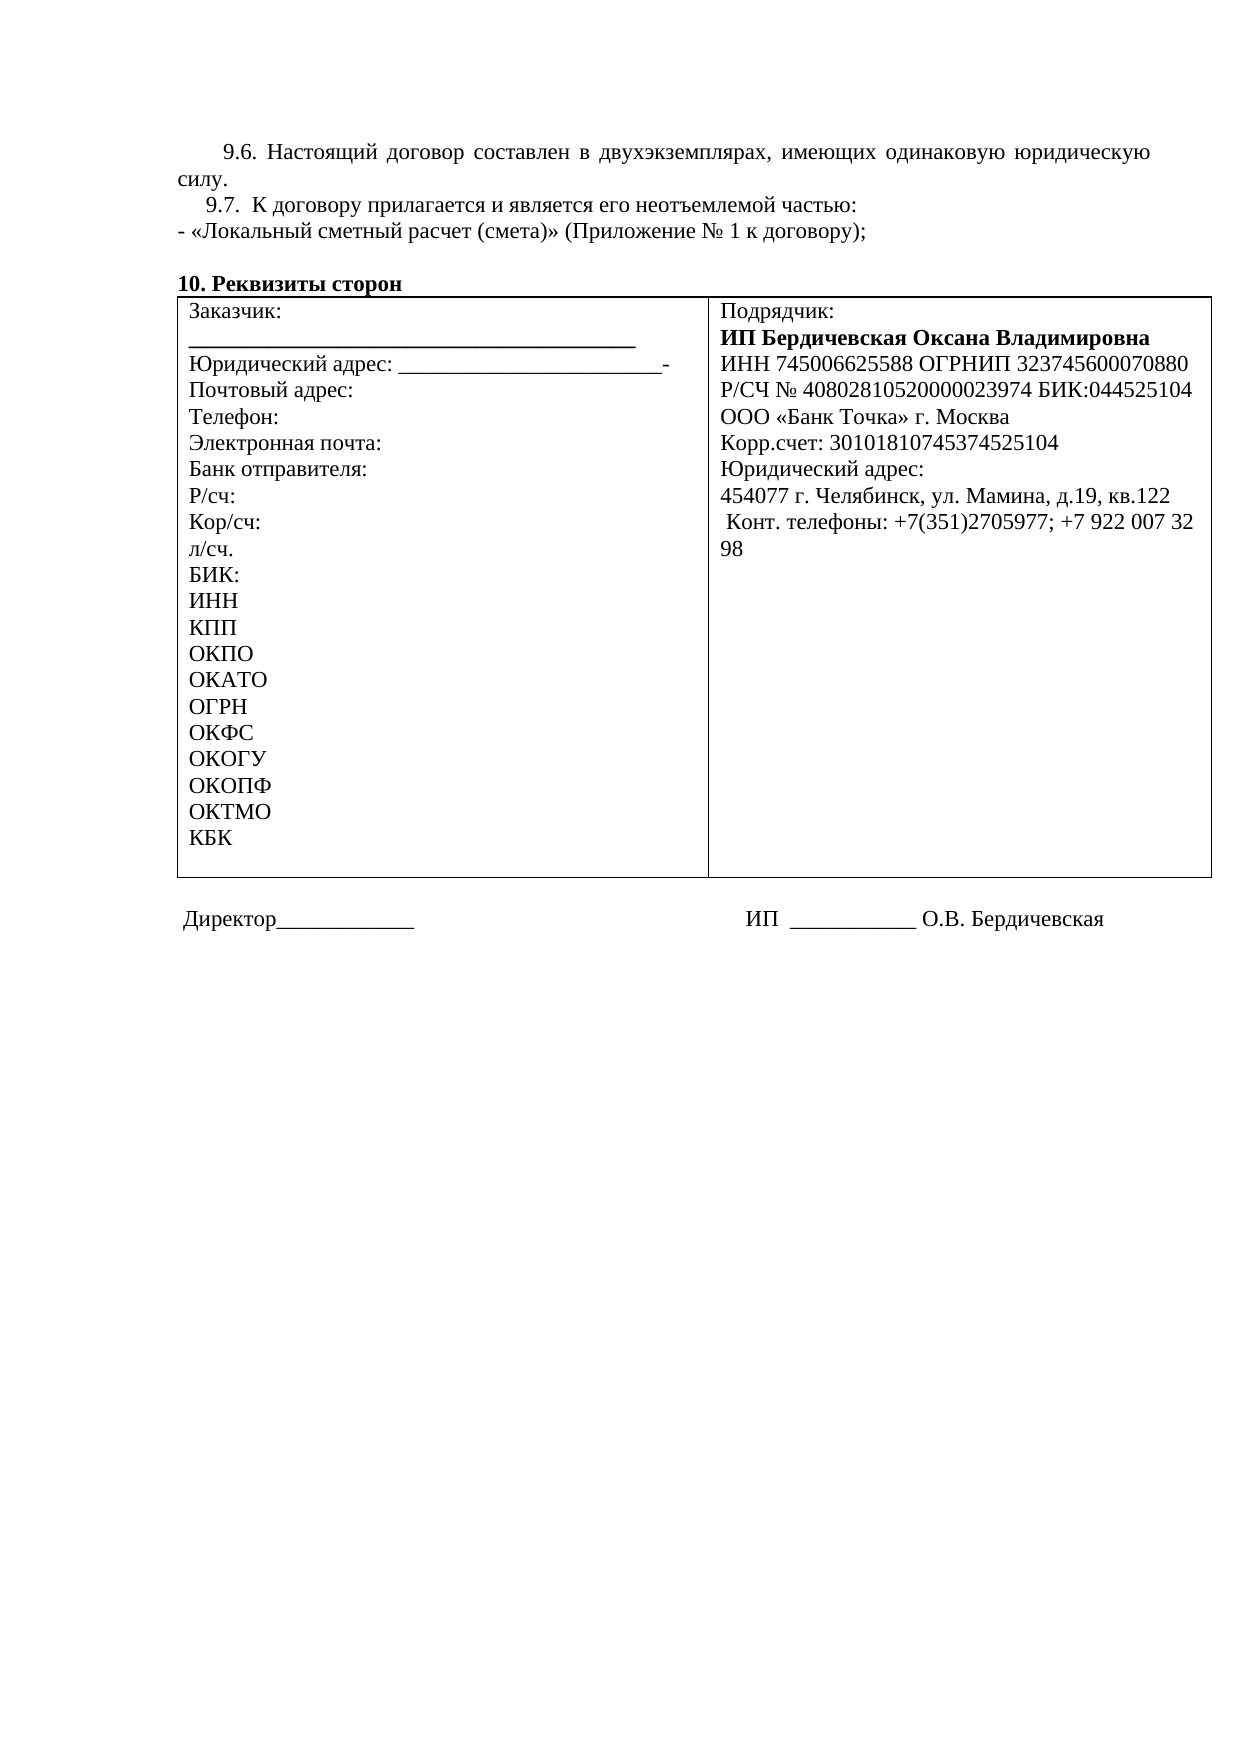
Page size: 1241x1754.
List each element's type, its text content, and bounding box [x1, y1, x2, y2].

text 10. Реквизиты сторон [177, 270, 1152, 296]
text - «Локальный сметный расчет (смета)» (Приложение № 1 к договору); [177, 217, 1152, 244]
text 9.6. Настоящий договор составлен в двухэкземплярах, имеющих одинаковую юридическую силу. [177, 138, 1152, 191]
table_header Заказчик: _______________________________________ Юридический адрес: _______________________- Почтовый адрес: Телефон: Электронная почта: Банк отправителя: Р/сч: Кор/сч: л/сч. БИК: ИНН КПП ОКПО ОКАТО ОГРН ОКФС ОКОГУ ОКОПФ ОКТМО КБК [178, 298, 708, 877]
table_header Подрядчик: ИП Бердичевская Оксана Владимировна ИНН 745006625588 ОГРНИП 323745600070880 Р/СЧ № 40802810520000023974 БИК:044525104 ООО «Банк Точка» г. Москва Корр.счет: 30101810745374525104 Юридический адрес: 454077 г. Челябинск, ул. Мамина, д.19, кв.122 Конт. телефоны: +7(351)2705977; +7 922 007 32 98 [709, 298, 1211, 877]
text 9.7. К договору прилагается и является его неотъемлемой частью: [177, 191, 1152, 217]
text Директор____________ ИП ___________ О.В. Бердичевская [177, 904, 1152, 931]
